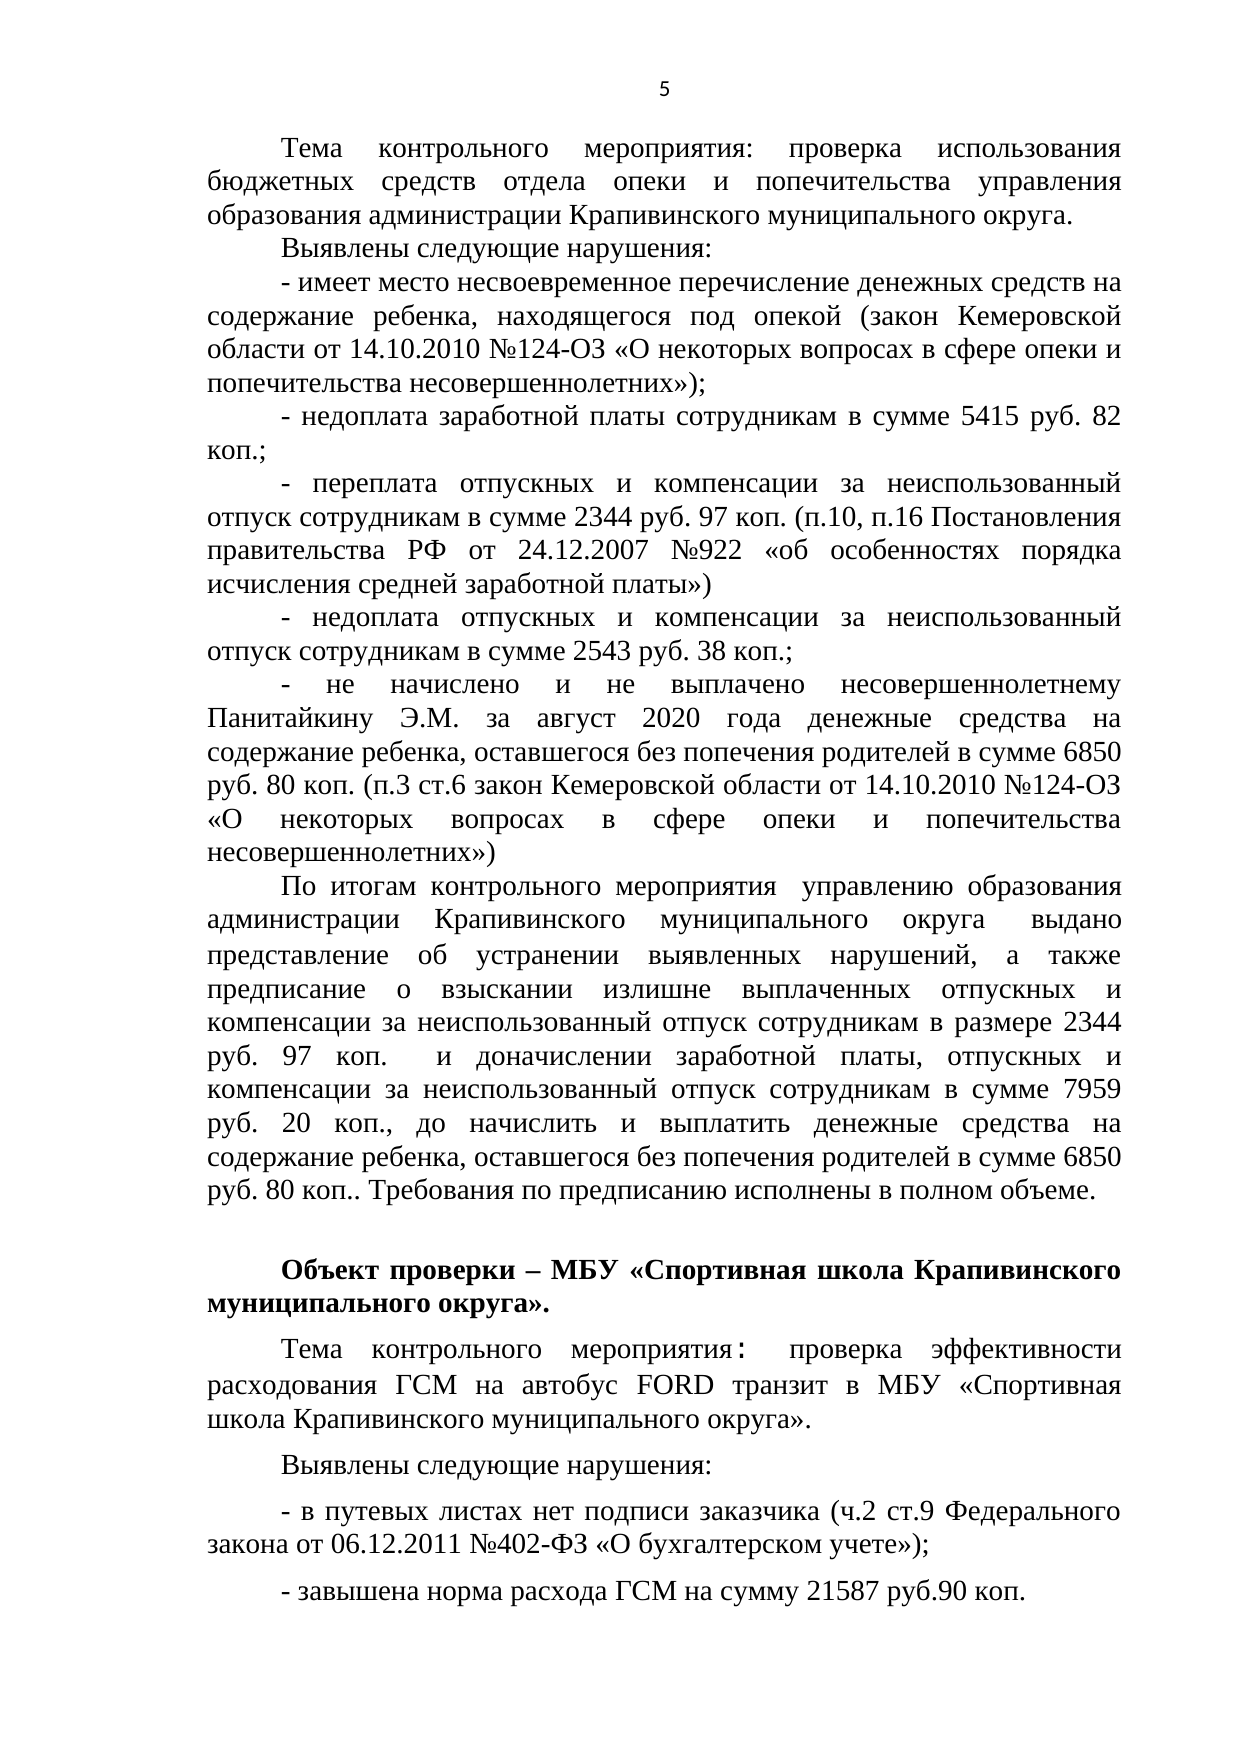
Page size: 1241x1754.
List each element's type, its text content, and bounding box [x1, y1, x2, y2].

text Выявлены следующие нарушения: [207, 1447, 1122, 1481]
text Объект проверки – МБУ «Спортивная школа Крапивинского муниципального округа». [207, 1252, 1122, 1319]
text - недоплата отпускных и компенсации за неиспользованный отпуск сотрудникам в сумме 2543 руб. 38 коп.; [207, 599, 1122, 667]
text - в путевых листах нет подписи заказчика (ч.2 ст.9 Федерального закона от 06.12.2011 №402-ФЗ «О бухгалтерском учете»); [207, 1493, 1122, 1560]
text - имеет место несвоевременное перечисление денежных средств на содержание ребенка, находящегося под опекой (закон Кемеровской области от 14.10.2010 №124-ОЗ «О некоторых вопросах в сфере опеки и попечительства несовершеннолетних»); [207, 264, 1122, 398]
text - недоплата заработной платы сотрудникам в сумме 5415 руб. 82 коп.; [207, 398, 1122, 465]
text - переплата отпускных и компенсации за неиспользованный отпуск сотрудникам в сумме 2344 руб. 97 коп. (п.10, п.16 Постановления правительства РФ от 24.12.2007 №922 «об особенностях порядка исчисления средней заработной платы») [207, 465, 1122, 599]
text По итогам контрольного мероприятия управлению образования администрации Крапивинского муниципального округа выдано представление об устранении выявленных нарушений, а также предписание о взыскании излишне выплаченных отпускных и компенсации за неиспользованный отпуск сотрудникам в размере 2344 руб. 97 коп. и доначислении заработной платы, отпускных и компенсации за неиспользованный отпуск сотрудникам в сумме 7959 руб. 20 коп., до начислить и выплатить денежные средства на содержание ребенка, оставшегося без попечения родителей в сумме 6850 руб. 80 коп.. Требования по предписанию исполнены в полном объеме. [207, 868, 1122, 1206]
text Выявлены следующие нарушения: [207, 231, 1122, 264]
text Тема контрольного мероприятия: проверка использования бюджетных средств отдела опеки и попечительства управления образования администрации Крапивинского муниципального округа. [207, 130, 1122, 231]
text - не начислено и не выплачено несовершеннолетнему Панитайкину Э.М. за август 2020 года денежные средства на содержание ребенка, оставшегося без попечения родителей в сумме 6850 руб. 80 коп. (п.3 ст.6 закон Кемеровской области от 14.10.2010 №124-ОЗ «О некоторых вопросах в сфере опеки и попечительства несовершеннолетних») [207, 667, 1122, 868]
text Тема контрольного мероприятия: проверка эффективности расходования ГСМ на автобус FORD транзит в МБУ «Спортивная школа Крапивинского муниципального округа». [207, 1331, 1122, 1434]
text - завышена норма расхода ГСМ на сумму 21587 руб.90 коп. [207, 1573, 1122, 1606]
